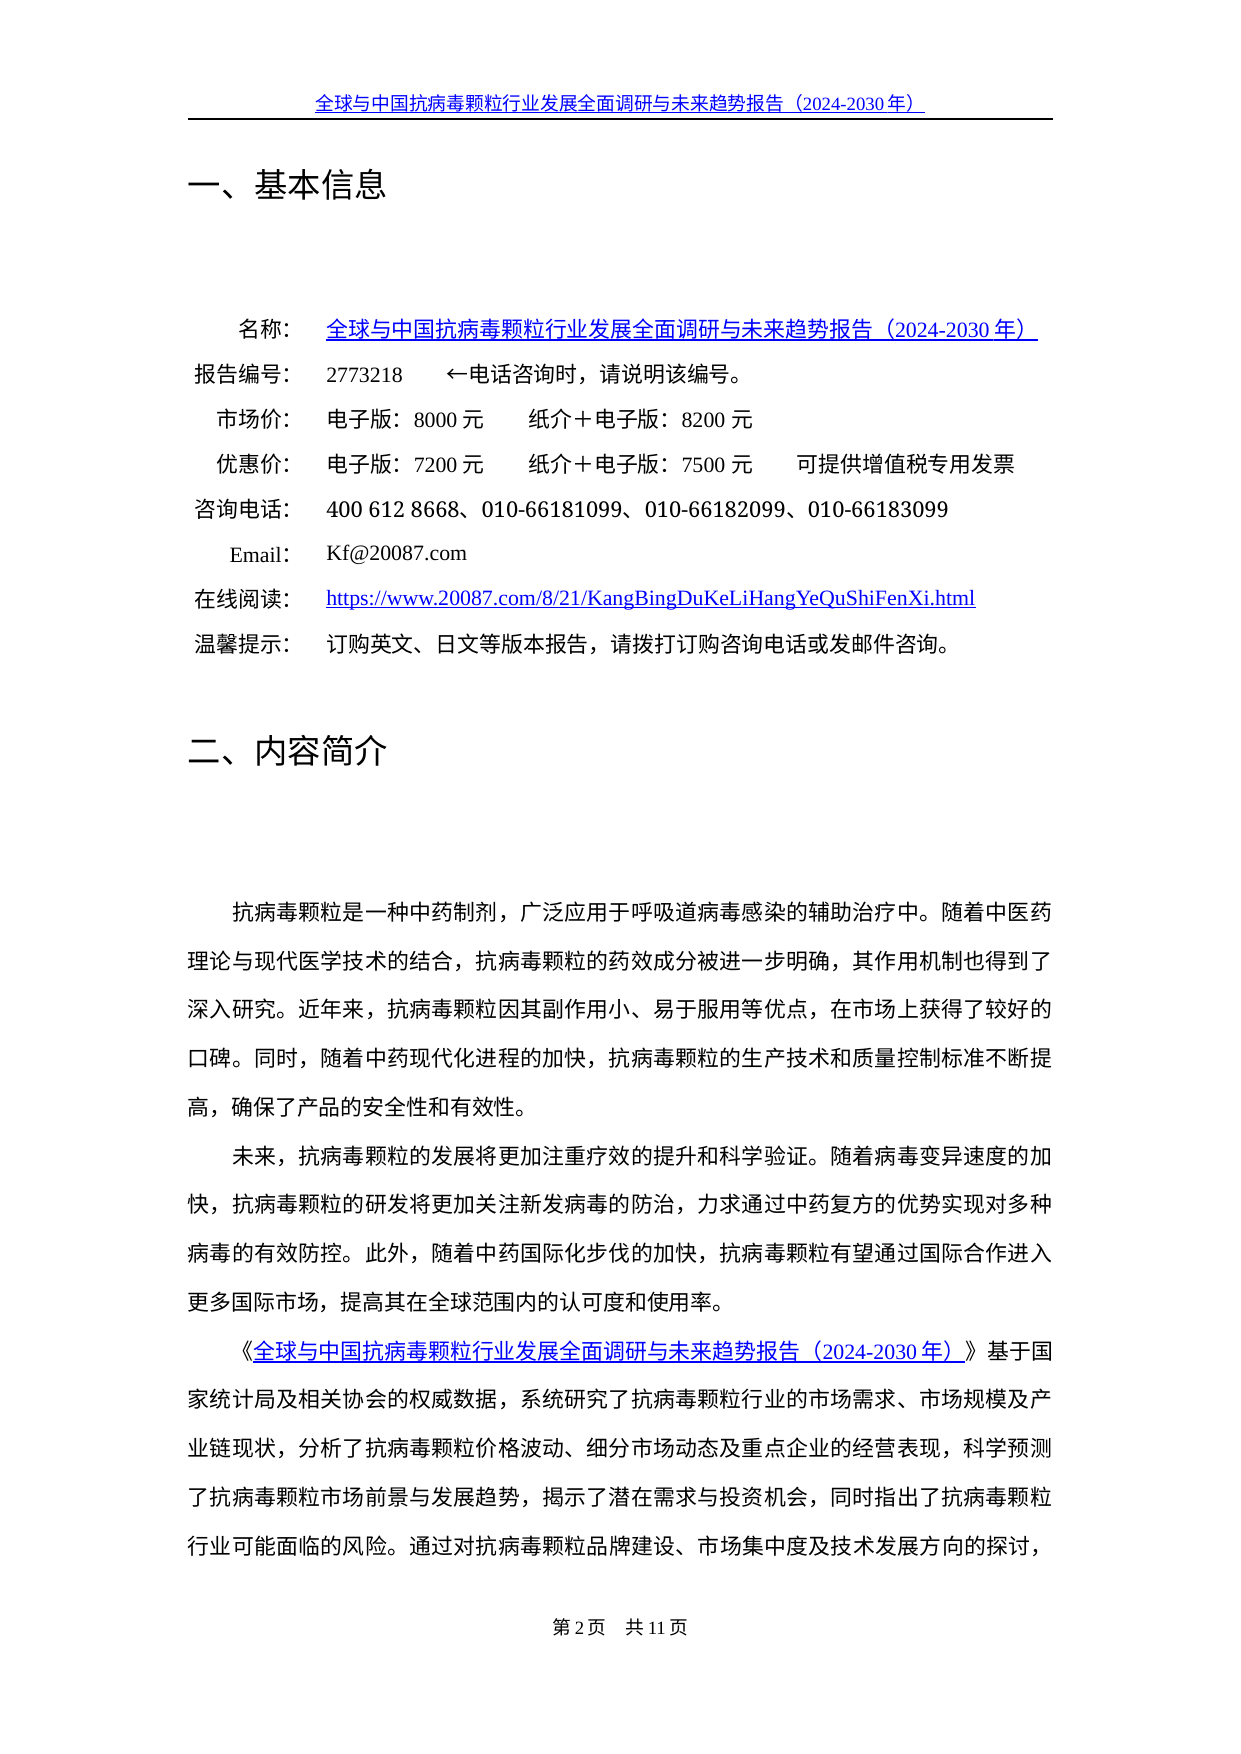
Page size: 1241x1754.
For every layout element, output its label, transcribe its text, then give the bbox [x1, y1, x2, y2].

table_cell [315, 582, 1073, 627]
table_cell Kf@20087.com [315, 537, 1073, 582]
table_cell 咨询电话： [167, 492, 315, 537]
table_cell 优惠价： [167, 447, 315, 492]
table_cell 温馨提示： [167, 627, 315, 672]
title 二、内容简介 [187, 717, 1053, 782]
title 一、基本信息 [187, 150, 1053, 215]
table_cell 在线阅读： [167, 582, 315, 627]
table_cell 订购英文、日文等版本报告，请拨打订购咨询电话或发邮件咨询。 [315, 627, 1073, 672]
table_header 全球与中国抗病毒颗粒行业发展全面调研与未来趋势报告（2024-2030年） [315, 312, 1073, 357]
table_cell Email： [167, 537, 315, 582]
table_header 名称： [167, 312, 315, 357]
table_cell 400 612 8668、010-66181099、010-66182099、010-66183099 [315, 492, 1073, 537]
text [187, 894, 1053, 1561]
table_cell 报告编号： [167, 357, 315, 402]
table_cell 市场价： [167, 402, 315, 447]
table_cell 电子版：7200 元 纸介＋电子版：7500 元 可提供增值税专用发票 [315, 447, 1073, 492]
table_cell 电子版：8000 元 纸介＋电子版：8200 元 [315, 402, 1073, 447]
table_cell 2773218 ←电话咨询时，请说明该编号。 [315, 357, 1073, 402]
